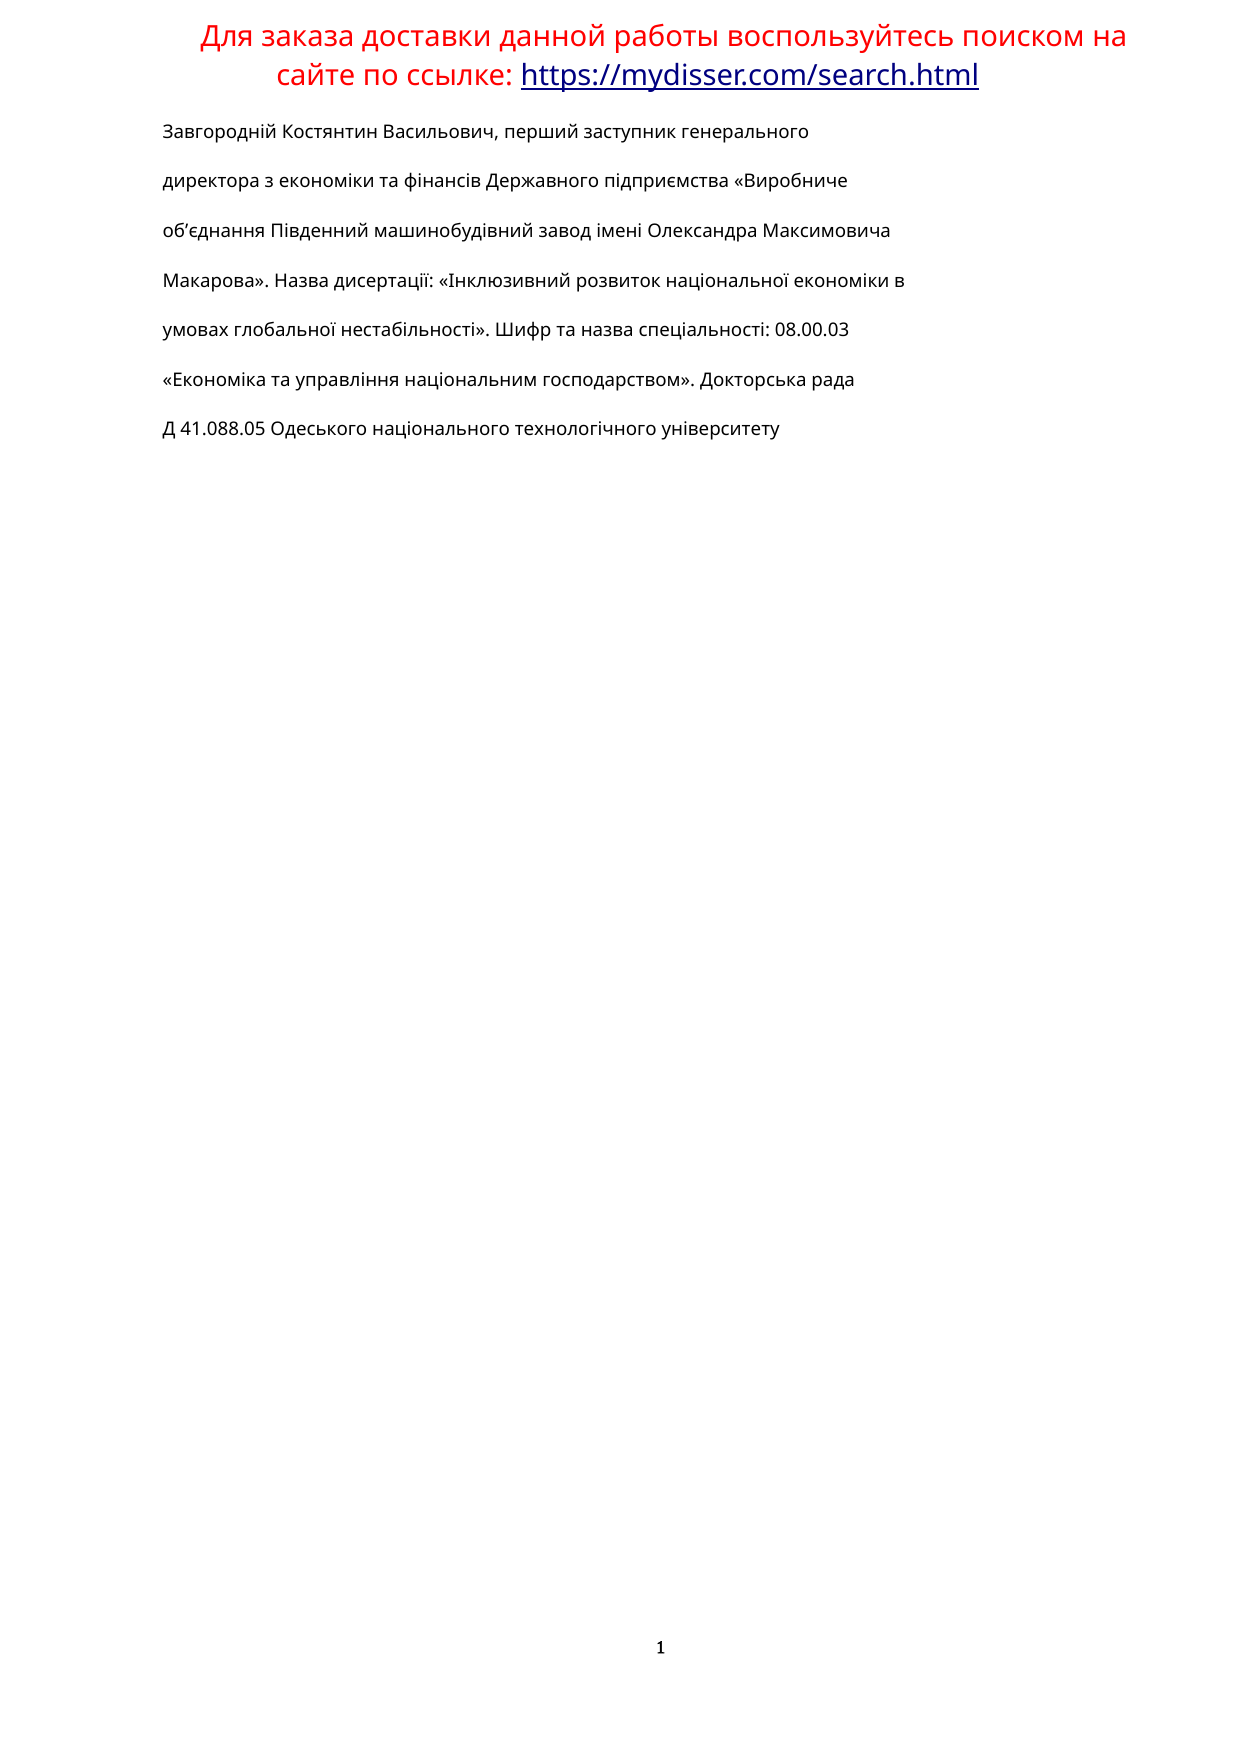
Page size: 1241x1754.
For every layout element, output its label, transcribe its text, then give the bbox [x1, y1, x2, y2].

text директора з економіки та фінансів Державного підприємства «Виробниче [103, 164, 1152, 193]
text «Економіка та управління національним господарством». Докторська рада [103, 363, 1152, 392]
text умовах глобальної нестабільності». Шифр та назва спеціальності: 08.00.03 [103, 313, 1152, 342]
text Д 41.088.05 Одеського національного технологічного університету [103, 412, 1152, 441]
text Завгородній Костянтин Васильович, перший заступник генерального [103, 115, 1152, 144]
text об’єднання Південний машинобудівний завод імені Олександра Максимовича [103, 214, 1152, 243]
text Макарова». Назва дисертації: «Інклюзивний розвиток національної економіки в [103, 264, 1152, 292]
